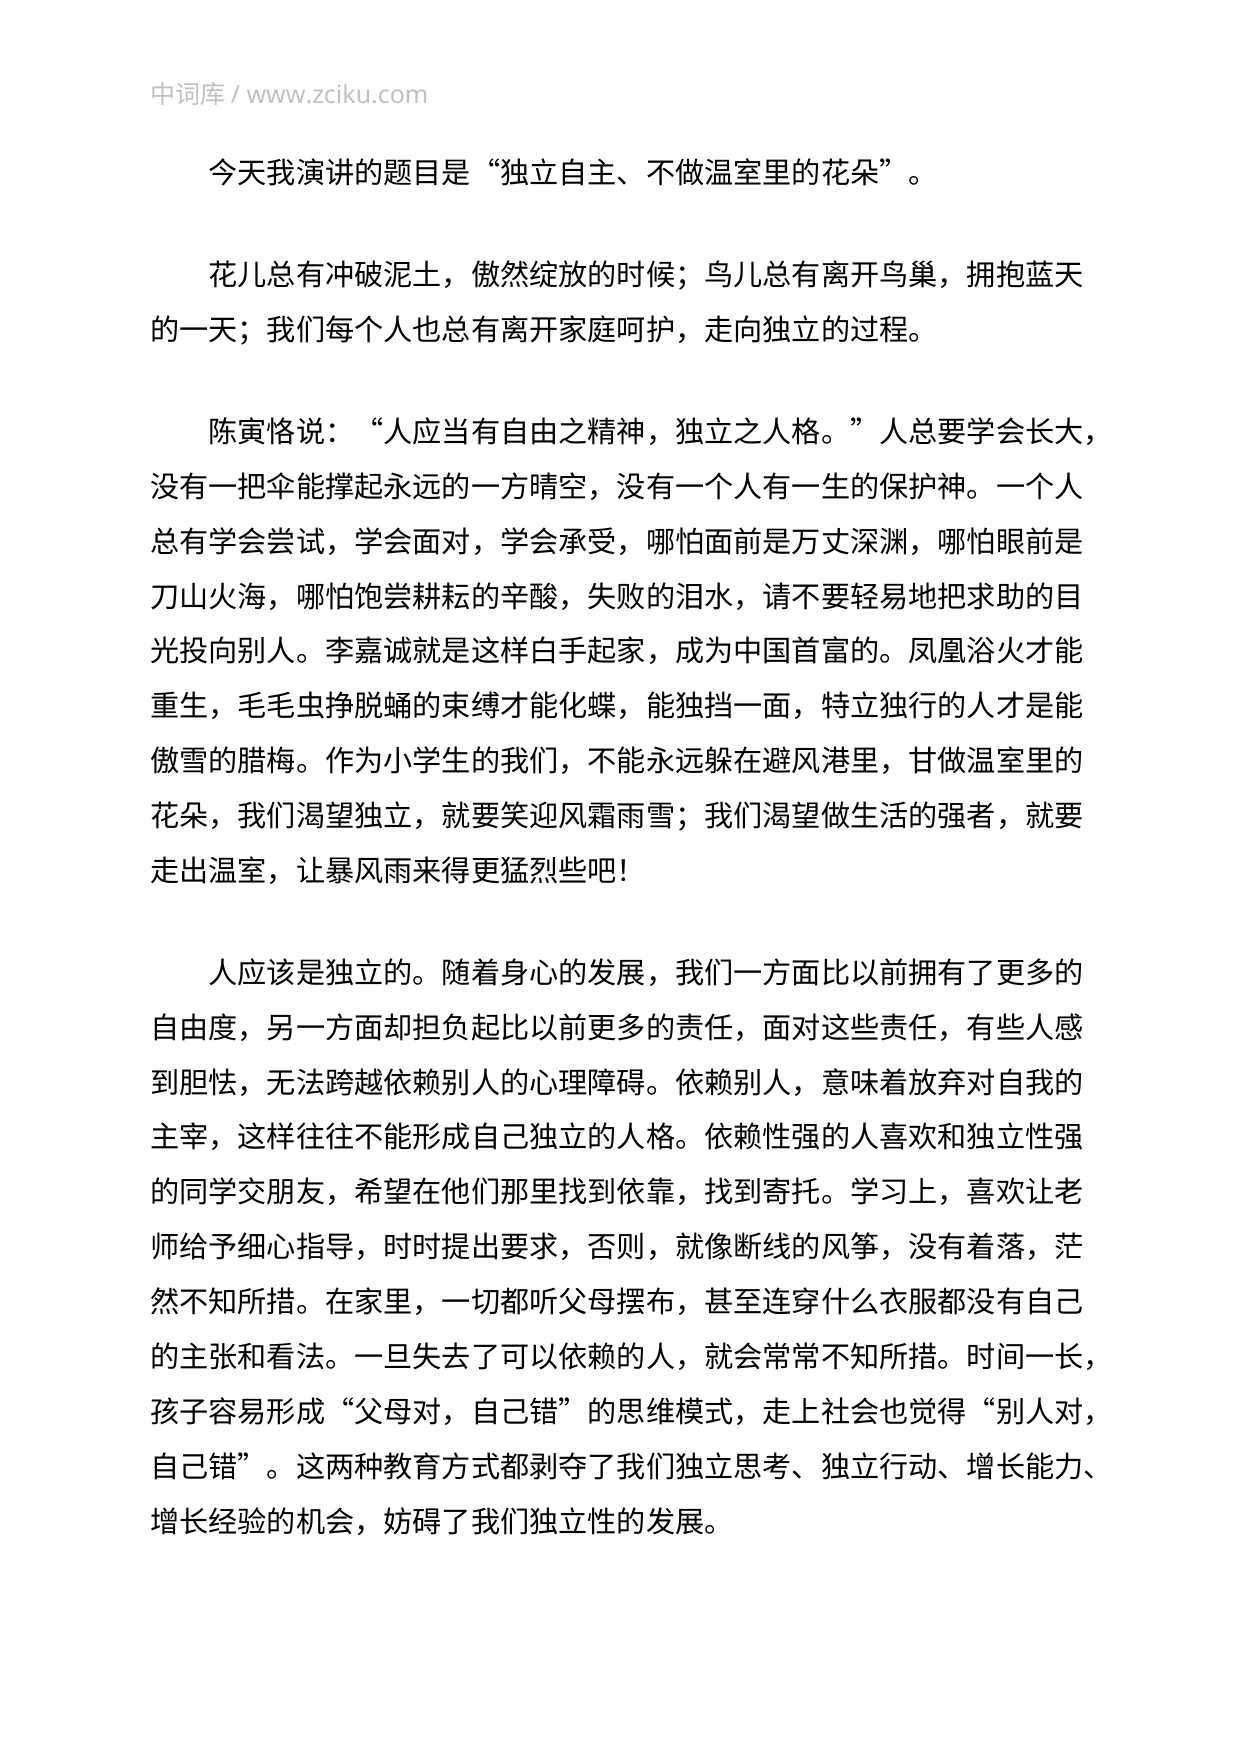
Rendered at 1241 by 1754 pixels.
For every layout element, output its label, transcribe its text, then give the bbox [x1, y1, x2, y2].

text 花儿总有冲破泥土，傲然绽放的时候；鸟儿总有离开鸟巢，拥抱蓝天的一天；我们每个人也总有离开家庭呵护，走向独立的过程。 [150, 252, 1090, 349]
text 陈寅恪说：“人应当有自由之精神，独立之人格。”人总要学会长大，没有一把伞能撑起永远的一方晴空，没有一个人有一生的保护神。一个人总有学会尝试，学会面对，学会承受，哪怕面前是万丈深渊，哪怕眼前是刀山火海，哪怕饱尝耕耘的辛酸，失败的泪水，请不要轻易地把求助的目光投向别人。李嘉诚就是这样白手起家，成为中国首富的。凤凰浴火才能重生，毛毛虫挣脱蛹的束缚才能化蝶，能独挡一面，特立独行的人才是能傲雪的腊梅。作为小学生的我们，不能永远躲在避风港里，甘做温室里的花朵，我们渴望独立，就要笑迎风霜雨雪；我们渴望做生活的强者，就要走出温室，让暴风雨来得更猛烈些吧！ [150, 408, 1090, 890]
text 人应该是独立的。随着身心的发展，我们一方面比以前拥有了更多的自由度，另一方面却担负起比以前更多的责任，面对这些责任，有些人感到胆怯，无法跨越依赖别人的心理障碍。依赖别人，意味着放弃对自我的主宰，这样往往不能形成自己独立的人格。依赖性强的人喜欢和独立性强的同学交朋友，希望在他们那里找到依靠，找到寄托。学习上，喜欢让老师给予细心指导，时时提出要求，否则，就像断线的风筝，没有着落，茫然不知所措。在家里，一切都听父母摆布，甚至连穿什么衣服都没有自己的主张和看法。一旦失去了可以依赖的人，就会常常不知所措。时间一长，孩子容易形成“父母对，自己错”的思维模式，走上社会也觉得“别人对，自己错”。这两种教育方式都剥夺了我们独立思考、独立行动、增长能力、增长经验的机会，妨碍了我们独立性的发展。 [150, 949, 1090, 1541]
text 今天我演讲的题目是“独立自主、不做温室里的花朵”。 [150, 150, 1090, 192]
